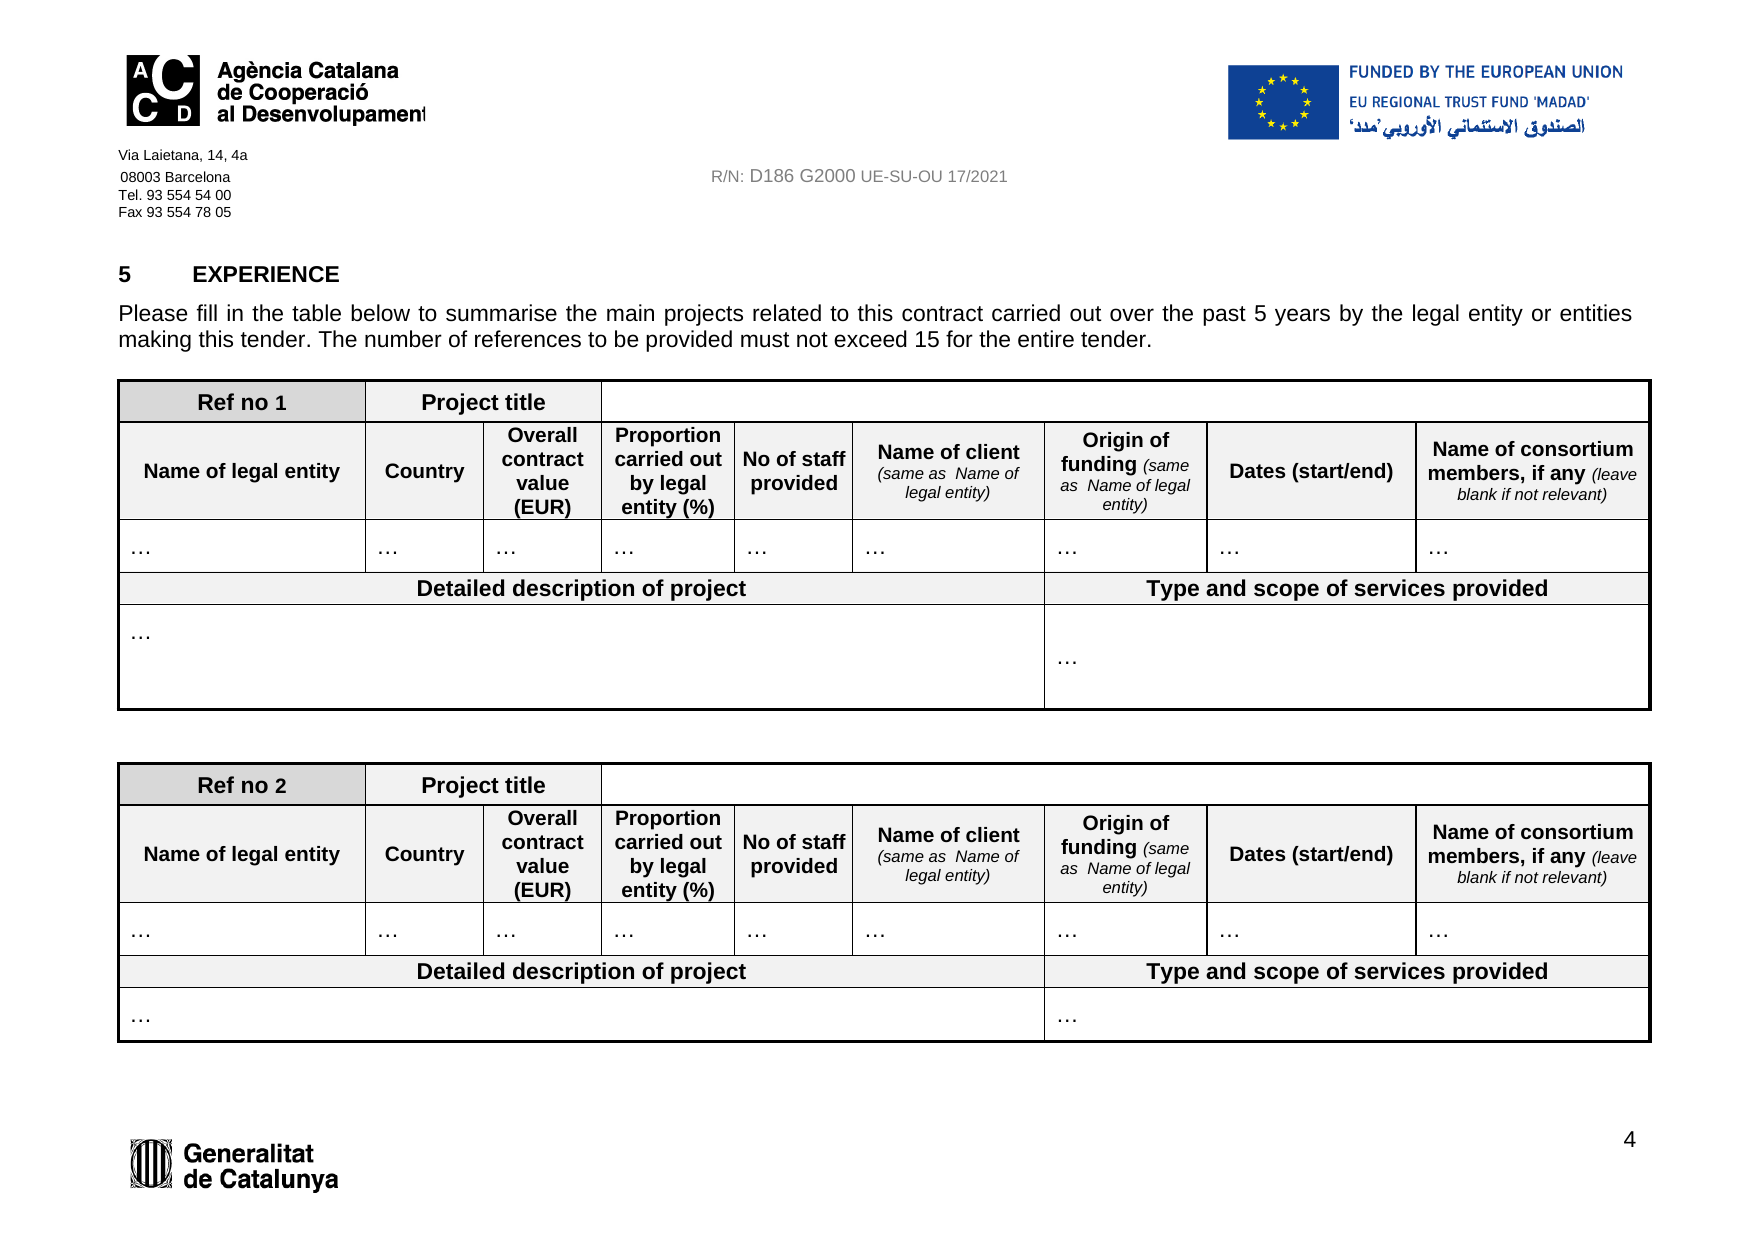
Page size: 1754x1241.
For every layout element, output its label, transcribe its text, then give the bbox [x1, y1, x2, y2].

table_cell … [1045, 605, 1648, 708]
table_cell Name of client (same as Name of legal entity) [853, 423, 1044, 518]
table_cell Overall contract value (EUR) [484, 423, 601, 518]
text Please fill in the table below to summarise the main projects related to this contract carried out over the past 5 years by the legal entity or entities making this tender. The number of references to be provided must not exceed 15 for the entire tender. [118, 300, 1636, 353]
table_cell Type and scope of services provided [1045, 956, 1648, 987]
table_cell … [735, 520, 852, 571]
table_cell Proportion carried out by legal entity (%) [602, 423, 734, 518]
table_cell Type and scope of services provided [1045, 573, 1648, 603]
picture [125, 50, 425, 126]
table_cell … [366, 903, 483, 954]
table_cell … [602, 520, 734, 571]
table_cell Name of consortium members, if any (leave blank if not relevant) [1417, 423, 1648, 518]
table_cell … [484, 520, 601, 571]
table_cell Detailed description of project [120, 573, 1044, 603]
table_cell No of staff provided [735, 806, 852, 902]
table_header Project title [366, 382, 601, 421]
table_cell … [853, 520, 1044, 571]
table_cell … [735, 903, 852, 954]
table_cell … [120, 605, 1044, 708]
table_cell Name of legal entity [120, 806, 365, 902]
table_cell … [120, 903, 365, 954]
table_cell … [1045, 903, 1206, 954]
table_cell Name of consortium members, if any (leave blank if not relevant) [1417, 806, 1648, 902]
table_cell … [1208, 520, 1415, 571]
table_cell Proportion carried out by legal entity (%) [602, 806, 734, 902]
table_header Ref no 1 [120, 382, 365, 421]
table_cell Name of client (same as Name of legal entity) [853, 806, 1044, 902]
table_cell Origin of funding (same as Name of legal entity) [1045, 423, 1206, 518]
table_cell … [1045, 520, 1206, 571]
table_cell No of staff provided [735, 423, 852, 518]
table_cell … [602, 903, 734, 954]
table_header Project title [366, 765, 601, 804]
picture [1215, 59, 1636, 147]
picture [130, 1127, 527, 1201]
table_cell … [1045, 988, 1648, 1039]
table_cell Overall contract value (EUR) [484, 806, 601, 902]
table_cell Country [366, 806, 483, 902]
table_header [602, 765, 1648, 804]
table_cell … [484, 903, 601, 954]
table_cell … [853, 903, 1044, 954]
table_cell … [366, 520, 483, 571]
table_cell Origin of funding (same as Name of legal entity) [1045, 806, 1206, 902]
table_cell … [1417, 903, 1648, 954]
table_cell Dates (start/end) [1208, 423, 1415, 518]
table_cell Detailed description of project [120, 956, 1044, 987]
text 5 EXPERIENCE [118, 261, 1636, 288]
table_cell Name of legal entity [120, 423, 365, 518]
table_cell … [1208, 903, 1415, 954]
table_cell … [120, 988, 1044, 1039]
table_header Ref no 2 [120, 765, 365, 804]
table_cell … [120, 520, 365, 571]
table_cell Dates (start/end) [1208, 806, 1415, 902]
table_cell Country [366, 423, 483, 518]
table_header [602, 382, 1648, 421]
table_cell … [1417, 520, 1648, 571]
